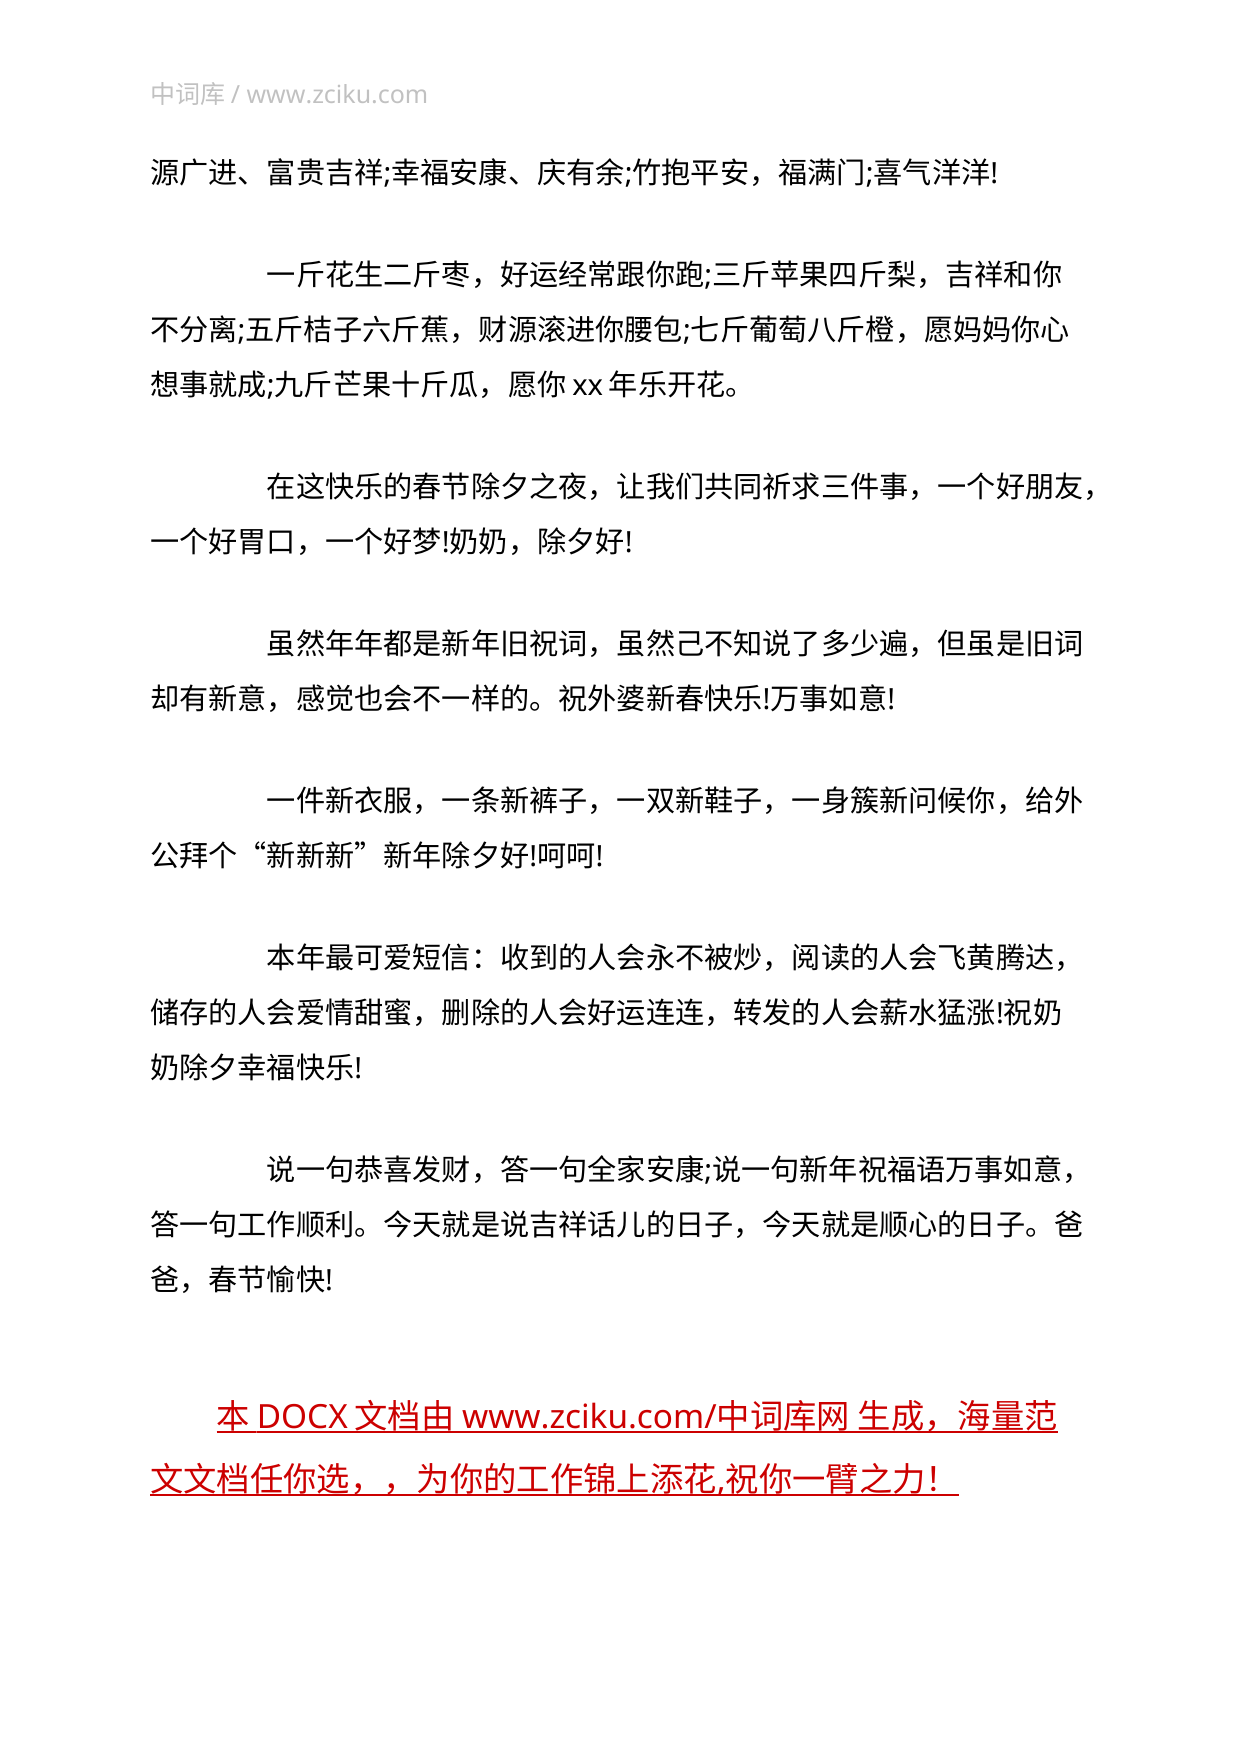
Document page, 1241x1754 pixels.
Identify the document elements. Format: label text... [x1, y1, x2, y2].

text 本年最可爱短信：收到的人会永不被炒，阅读的人会飞黄腾达，储存的人会爱情甜蜜，删除的人会好运连连，转发的人会薪水猛涨!祝奶奶除夕幸福快乐! [150, 934, 1090, 1087]
text 本DOCX文档由 www.zciku.com/中词库网 生成，海量范文文档任你选，，为你的工作锦上添花,祝你一臂之力！ [150, 1389, 1090, 1501]
text 一斤花生二斤枣，好运经常跟你跑;三斤苹果四斤梨，吉祥和你不分离;五斤桔子六斤蕉，财源滚进你腰包;七斤葡萄八斤橙，愿妈妈你心想事就成;九斤芒果十斤瓜，愿你xx年乐开花。 [150, 252, 1090, 404]
text 在这快乐的春节除夕之夜，让我们共同祈求三件事，一个好朋友，一个好胃口，一个好梦!奶奶，除夕好! [150, 464, 1090, 561]
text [150, 150, 1090, 192]
text 虽然年年都是新年旧祝词，虽然己不知说了多少遍，但虽是旧词却有新意，感觉也会不一样的。祝外婆新春快乐!万事如意! [150, 621, 1090, 718]
text 说一句恭喜发财，答一句全家安康;说一句新年祝福语万事如意，答一句工作顺利。今天就是说吉祥话儿的日子，今天就是顺心的日子。爸爸，春节愉快! [150, 1146, 1090, 1299]
text 一件新衣服，一条新裤子，一双新鞋子，一身簇新问候你，给外公拜个“新新新”新年除夕好!呵呵! [150, 778, 1090, 875]
